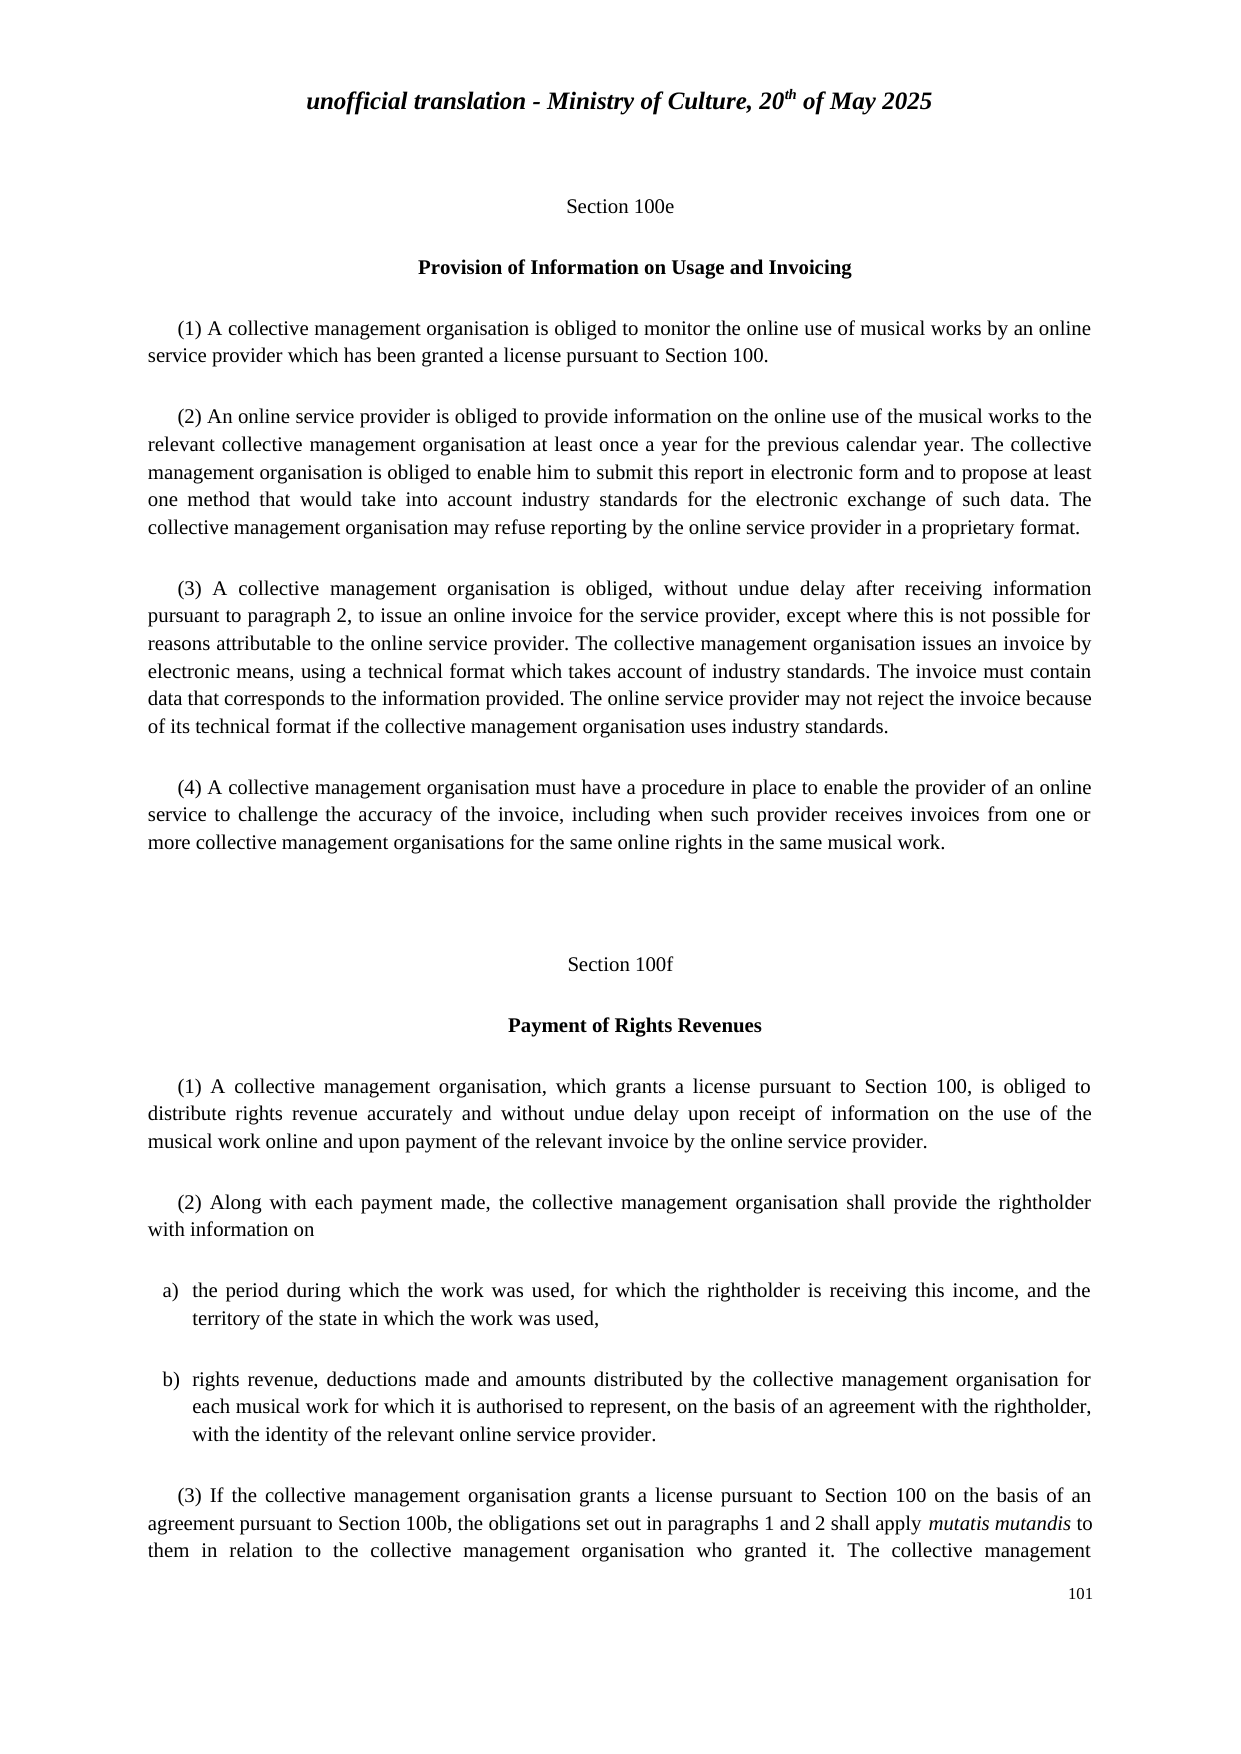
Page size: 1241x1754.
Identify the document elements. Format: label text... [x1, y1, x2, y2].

list rights revenue, deductions made and amounts distributed by the collective management organisation for each musical work for which it is authorised to represent, on the basis of an agreement with the rightholder, with the identity of the relevant online service provider. [162, 1367, 1093, 1446]
list the period during which the work was used, for which the rightholder is receiving this income, and the territory of the state in which the work was used, [162, 1278, 1093, 1330]
text Payment of Rights Revenues [148, 1013, 1093, 1037]
text (1) A collective management organisation, which grants a license pursuant to Section 100, is obliged to distribute rights revenue accurately and without undue delay upon receipt of information on the use of the musical work online and upon payment of the relevant invoice by the online service provider. [148, 1074, 1093, 1153]
text (3) A collective management organisation is obliged, without undue delay after receiving information pursuant to paragraph 2, to issue an online invoice for the service provider, except where this is not possible for reasons attributable to the online service provider. The collective management organisation issues an invoice by electronic means, using a technical format which takes account of industry standards. The invoice must contain data that corresponds to the information provided. The online service provider may not reject the invoice because of its technical format if the collective management organisation uses industry standards. [148, 576, 1093, 738]
text (4) A collective management organisation must have a procedure in place to enable the provider of an online service to challenge the accuracy of the invoice, including when such provider receives invoices from one or more collective management organisations for the same online rights in the same musical work. [148, 775, 1093, 854]
text Section 100f [148, 952, 1093, 976]
text Provision of Information on Usage and Invoicing [148, 255, 1093, 279]
text (1) A collective management organisation is obliged to monitor the online use of musical works by an online service provider which has been granted a license pursuant to Section 100. [148, 316, 1093, 367]
text Section 100e [148, 194, 1093, 218]
text (2) An online service provider is obliged to provide information on the online use of the musical works to the relevant collective management organisation at least once a year for the previous calendar year. The collective management organisation is obliged to enable him to submit this report in electronic form and to propose at least one method that would take into account industry standards for the electronic exchange of such data. The collective management organisation may refuse reporting by the online service provider in a proprietary format. [148, 404, 1093, 539]
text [148, 1483, 1093, 1562]
text (2) Along with each payment made, the collective management organisation shall provide the rightholder with information on [148, 1190, 1093, 1241]
